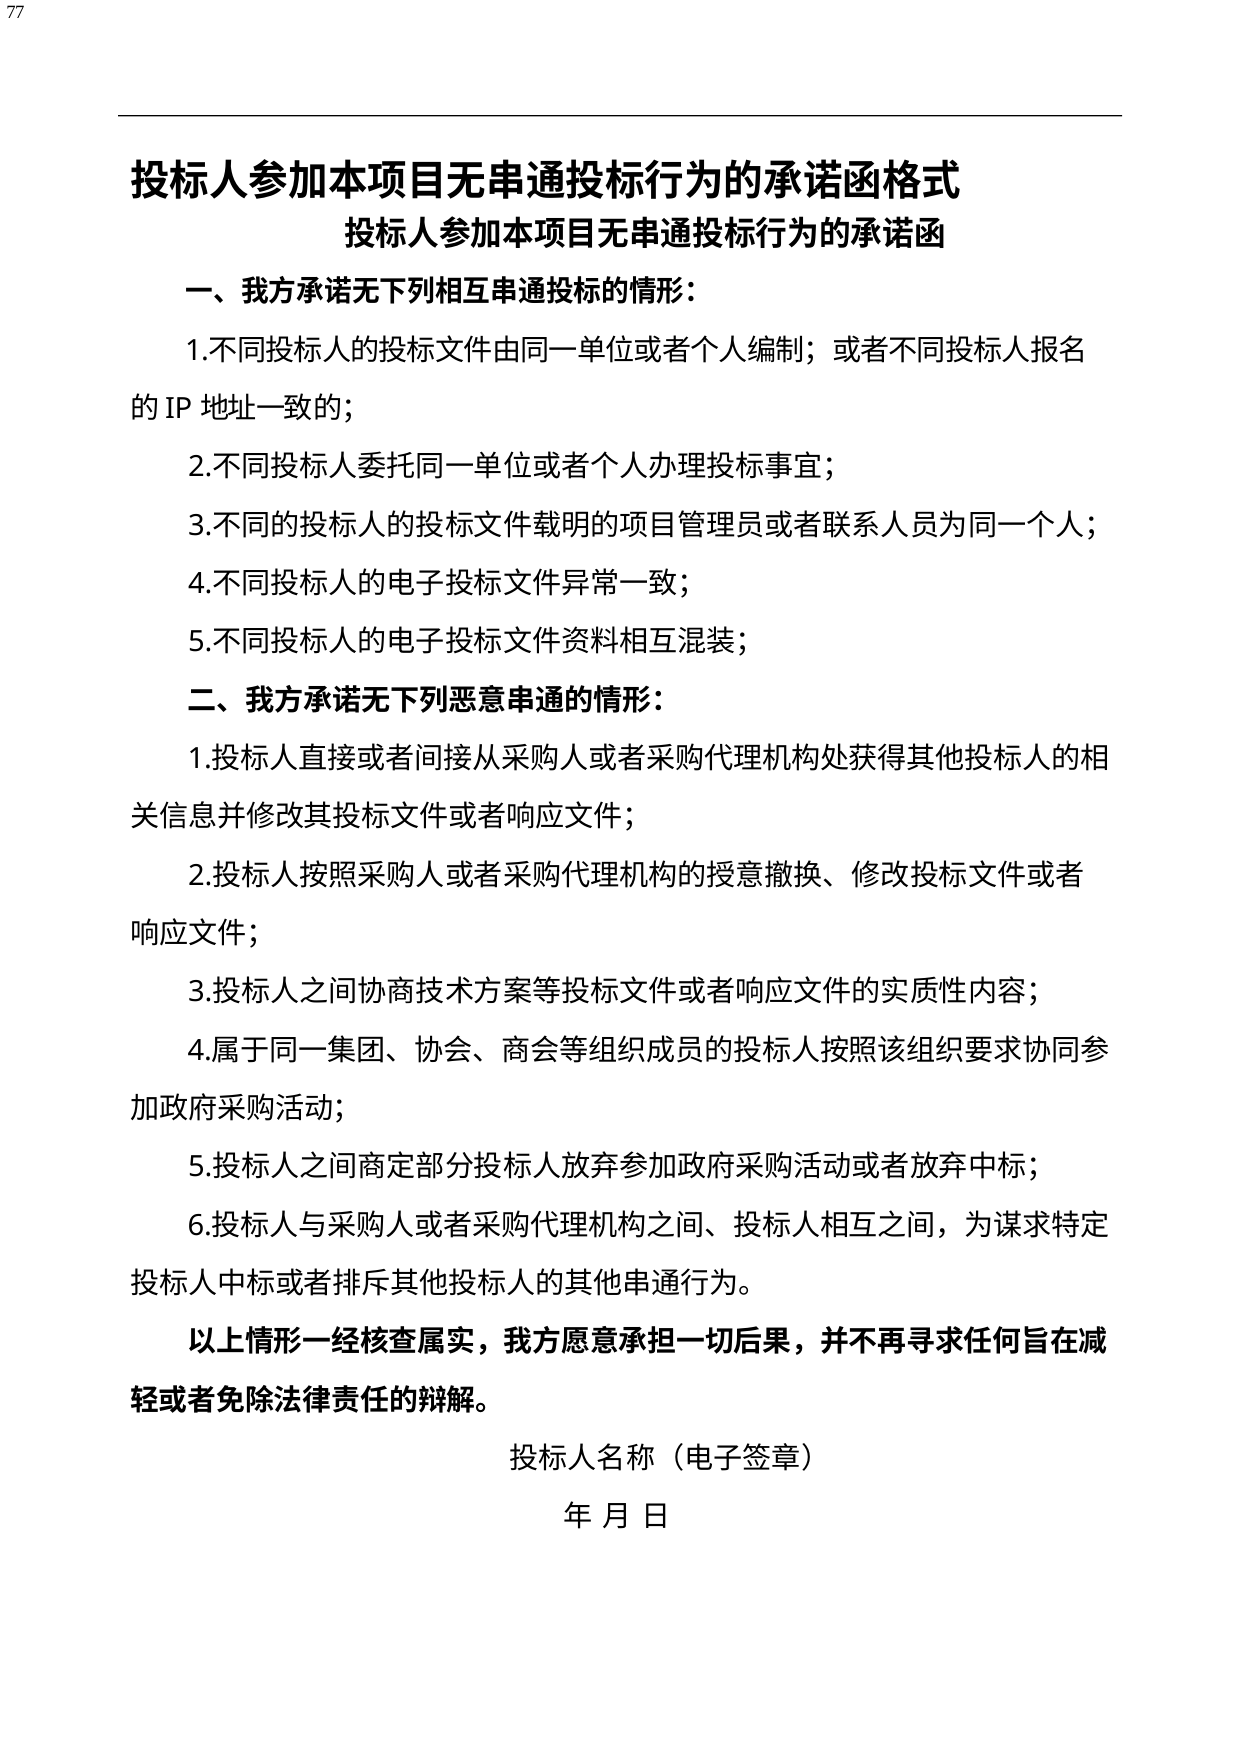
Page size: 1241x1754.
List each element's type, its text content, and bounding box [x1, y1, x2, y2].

text 4.不同投标人的电子投标文件异常一致； [130, 547, 1110, 605]
text 2.投标人按照采购人或者采购代理机构的授意撤换、修改投标文件或者响应文件； [130, 838, 1110, 955]
text 4.属于同一集团、协会、商会等组织成员的投标人按照该组织要求协同参加政府采购活动； [130, 1013, 1110, 1130]
text 1.不同投标人的投标文件由同一单位或者个人编制；或者不同投标人报名的 IP 地址一致的； [130, 313, 1110, 430]
text 3.不同的投标人的投标文件载明的项目管理员或者联系人员为同一个人； [130, 488, 1110, 547]
text 投标人名称（电子签章） [130, 1422, 1110, 1480]
text 年 月 日 [130, 1480, 1110, 1538]
text 5.不同投标人的电子投标文件资料相互混装； [130, 605, 1110, 663]
subtitle 投标人参加本项目无串通投标行为的承诺函 [179, 207, 1110, 255]
list 二、我方承诺无下列恶意串通的情形： [130, 663, 1110, 722]
text 3.投标人之间协商技术方案等投标文件或者响应文件的实质性内容； [130, 955, 1110, 1013]
subtitle 以上情形一经核查属实，我方愿意承担一切后果，并不再寻求任何旨在减轻或者免除法律责任的辩解。 [130, 1305, 1110, 1422]
text 6.投标人与采购人或者采购代理机构之间、投标人相互之间，为谋求特定投标人中标或者排斥其他投标人的其他串通行为。 [130, 1188, 1110, 1305]
text 2.不同投标人委托同一单位或者个人办理投标事宜； [130, 430, 1110, 488]
text 1.投标人直接或者间接从采购人或者采购代理机构处获得其他投标人的相关信息并修改其投标文件或者响应文件； [130, 722, 1110, 838]
text 5.投标人之间商定部分投标人放弃参加政府采购活动或者放弃中标； [130, 1130, 1110, 1188]
subtitle 投标人参加本项目无串通投标行为的承诺函格式 [130, 147, 1110, 207]
subtitle 一、我方承诺无下列相互串通投标的情形： [130, 255, 1110, 313]
